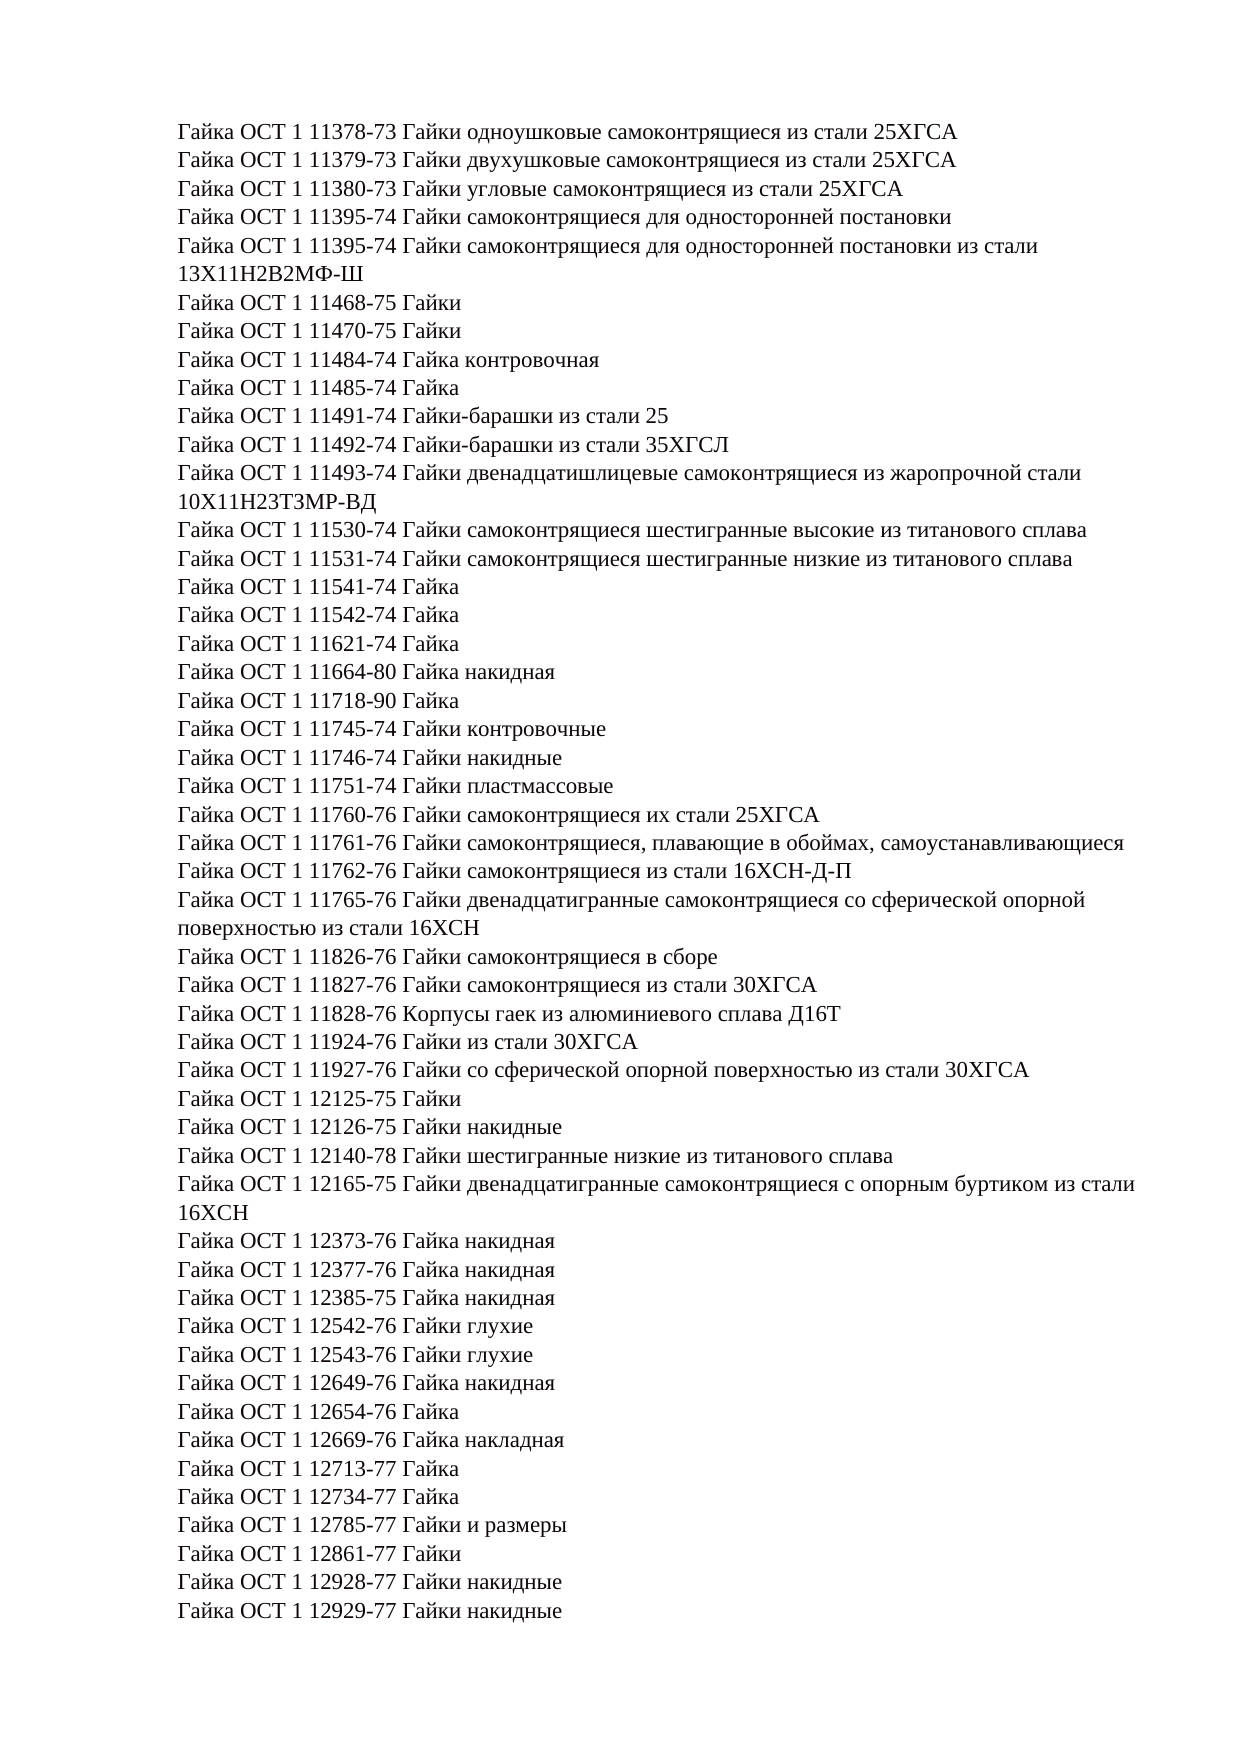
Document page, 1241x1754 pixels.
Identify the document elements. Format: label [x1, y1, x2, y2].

text [177, 118, 1152, 1623]
